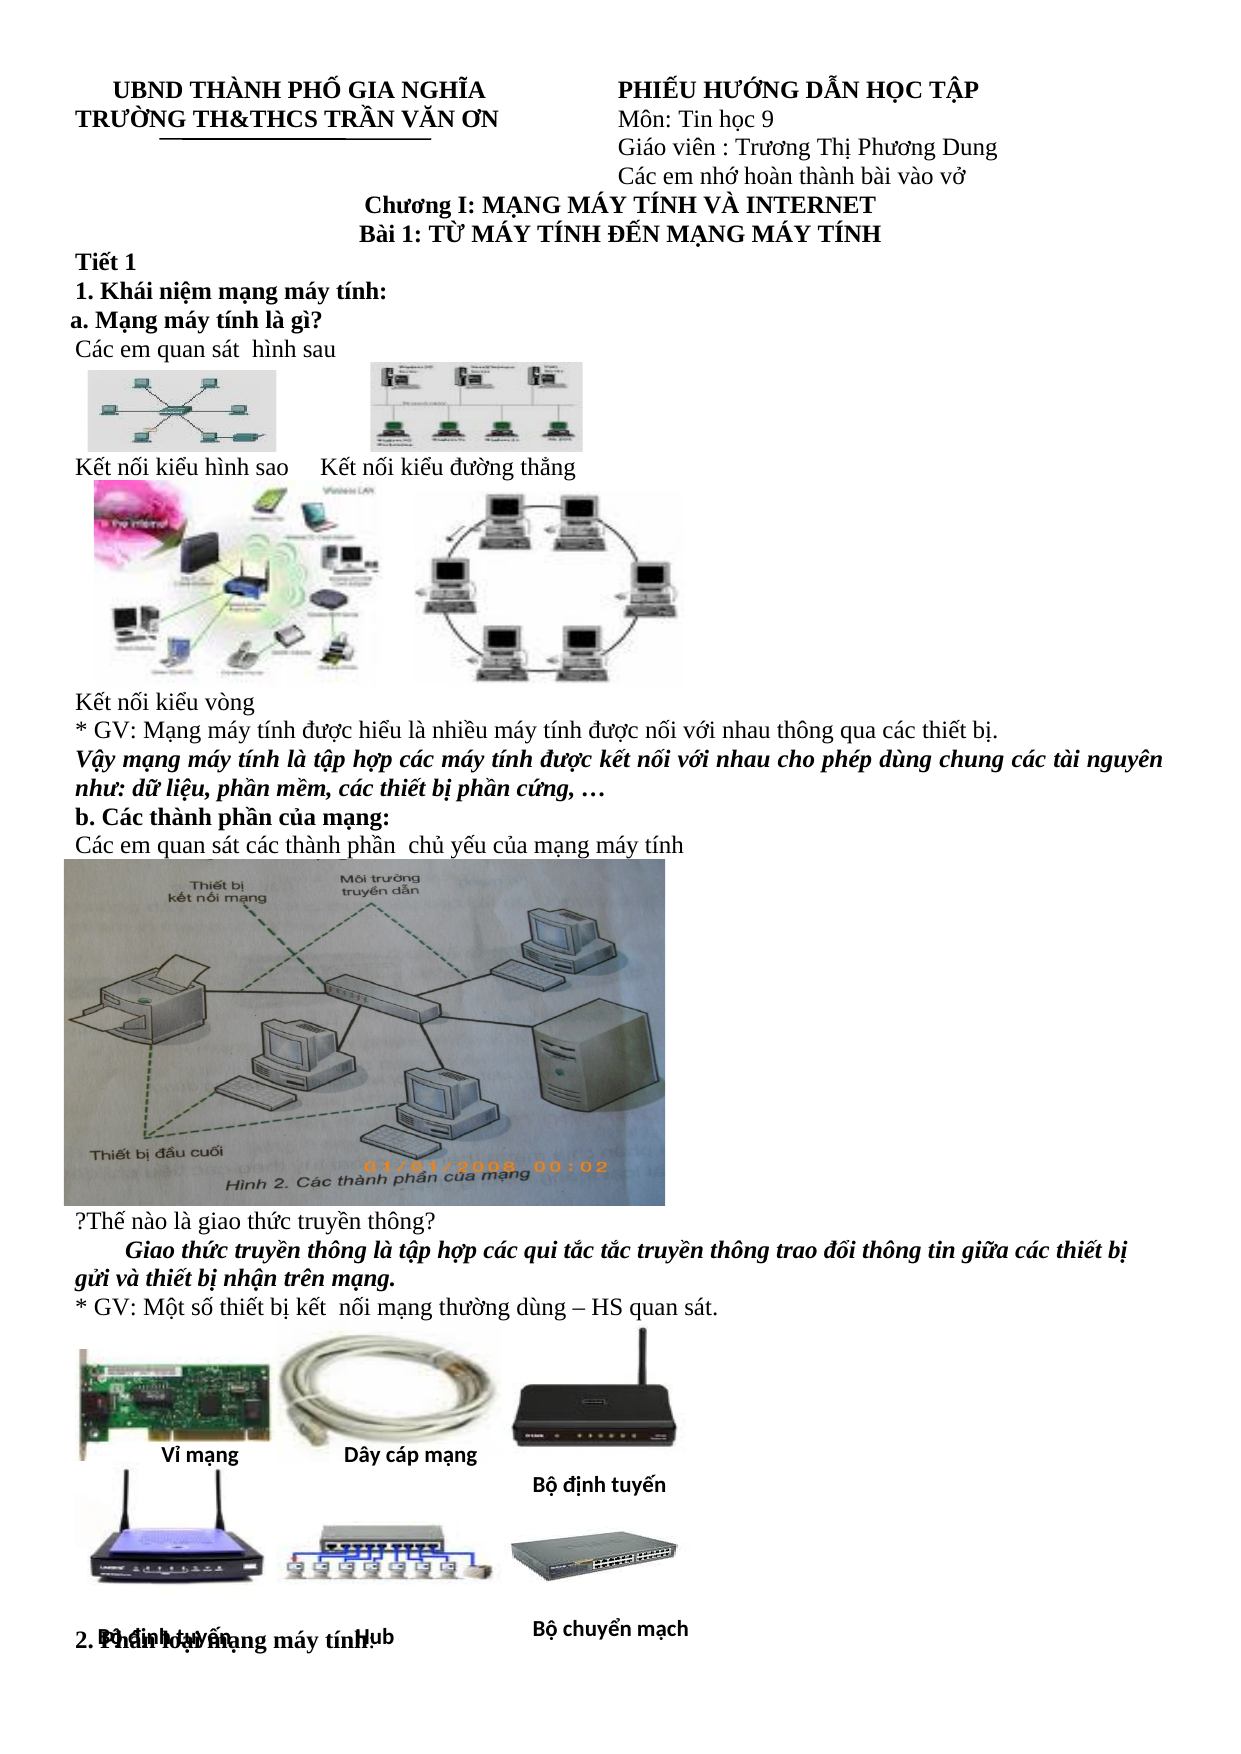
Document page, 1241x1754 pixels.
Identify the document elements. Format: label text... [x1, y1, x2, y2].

picture [348, 1449, 355, 1460]
picture [93, 480, 383, 687]
text Các em quan sát các thành phần chủ yếu của mạng máy tính [75, 830, 1165, 859]
text * GV: Mạng máy tính được hiểu là nhiều máy tính được nối với nhau thông qua các thiết bị. [75, 715, 1165, 744]
text Giao thức truyền thông là tập hợp các qui tắc tắc truyền thông trao đổi thông tin giữa các thiết bị gửi và thiết bị nhận trên mạng. [75, 1235, 1165, 1292]
table_header PHIẾU HƯỚNG DẪN HỌC TẬP Môn: Tin học 9 Giáo viên : Trương Thị Phương Dung Các em nhớ hoàn thành bài vào vở [606, 75, 1120, 190]
picture [87, 370, 277, 452]
picture [63, 859, 666, 1206]
table_header UBND THÀNH PHỐ GIA NGHĨA TRƯỜNG TH&THCS TRẦN VĂN ƠN [64, 75, 606, 190]
text Kết nối kiểu vòng [75, 687, 1165, 715]
text 2. Phân loại mạng máy tính: [75, 1625, 1165, 1653]
text Vậy mạng máy tính là tập hợp các máy tính được kết nối với nhau cho phép dùng chung các tài nguyên như: dữ liệu, phần mềm, các thiết bị phần cứng, … [75, 744, 1165, 802]
text b. Các thành phần của mạng: [75, 802, 1165, 830]
text 1. Khái niệm mạng máy tính: [75, 276, 1165, 305]
text a. Mạng máy tính là gì? [64, 305, 1165, 334]
picture [75, 1321, 689, 1596]
text Tiết 1 [75, 247, 1165, 276]
text ?Thế nào là giao thức truyền thông? [75, 1206, 1165, 1235]
text Bài 1: TỪ MÁY TÍNH ĐẾN MẠNG MÁY TÍNH [75, 219, 1165, 247]
picture [414, 491, 685, 687]
text * GV: Một số thiết bị kết nối mạng thường dùng – HS quan sát. [75, 1292, 1165, 1321]
text Chương I: MẠNG MÁY TÍNH VÀ INTERNET [75, 190, 1165, 219]
text Kết nối kiểu hình sao Kết nối kiểu đường thẳng [75, 452, 1165, 480]
text Các em quan sát hình sau [75, 334, 1165, 362]
picture [370, 362, 583, 452]
